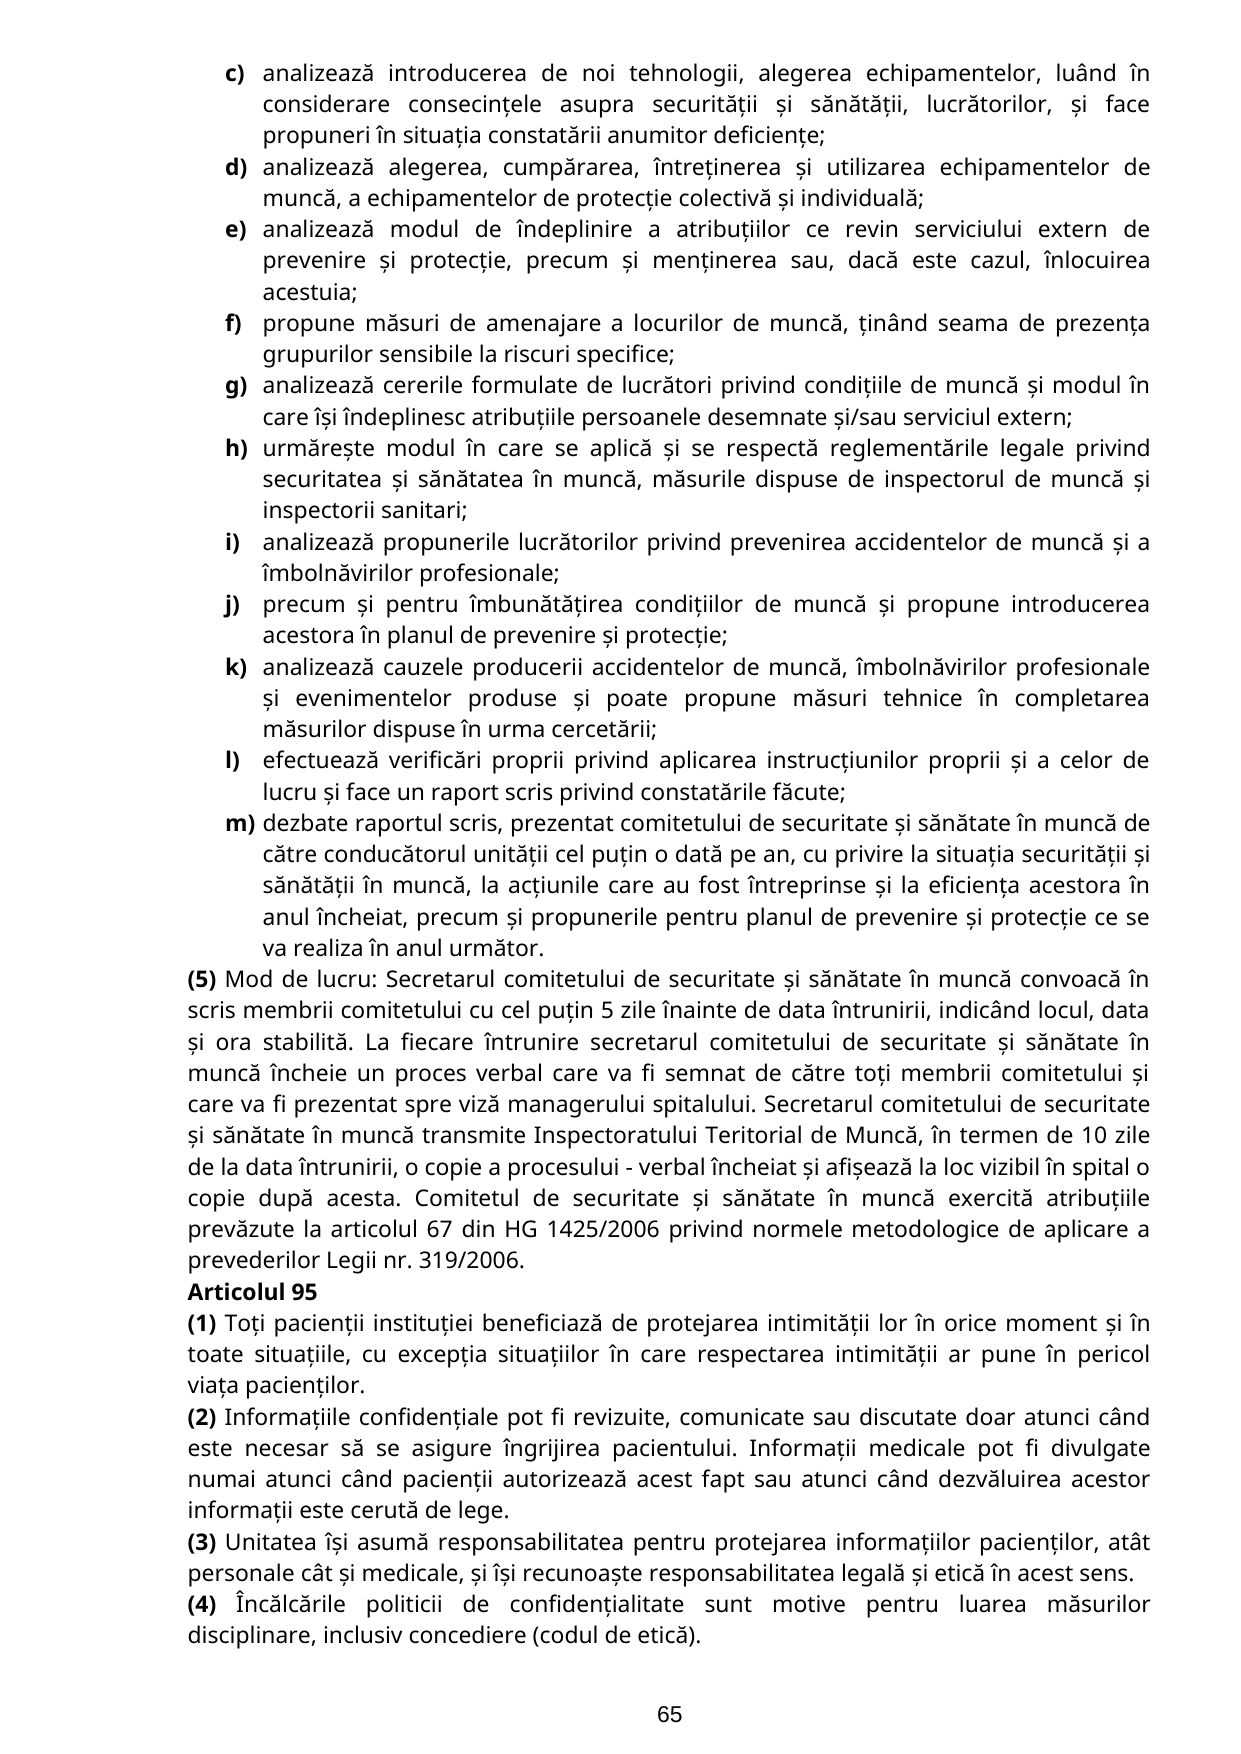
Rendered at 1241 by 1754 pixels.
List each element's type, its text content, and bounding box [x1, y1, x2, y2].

list analizează cererile formulate de lucrători privind condițiile de muncă și modul în care își îndeplinesc atribuțiile persoanele desemnate și/sau serviciul extern; [225, 369, 1151, 432]
text (3) Unitatea își asumă responsabilitatea pentru protejarea informațiilor pacienților, atât personale cât și medicale, și își recunoaște responsabilitatea legală și etică în acest sens. [187, 1526, 1151, 1588]
list precum și pentru îmbunătățirea condițiilor de muncă și propune introducerea acestora în planul de prevenire și protecție; [225, 588, 1151, 651]
text (5) Mod de lucru: Secretarul comitetului de securitate și sănătate în muncă convoacă în scris membrii comitetului cu cel puțin 5 zile înainte de data întrunirii, indicând locul, data și ora stabilită. La fiecare întrunire secretarul comitetului de securitate și sănătate în muncă încheie un proces verbal care va fi semnat de către toți membrii comitetului și care va fi prezentat spre viză managerului spitalului. Secretarul comitetului de securitate și sănătate în muncă transmite Inspectoratului Teritorial de Muncă, în termen de 10 zile de la data întrunirii, o copie a procesului - verbal încheiat și afișează la loc vizibil în spital o copie după acesta. Comitetul de securitate și sănătate în muncă exercită atribuțiile prevăzute la articolul 67 din HG 1425/2006 privind normele metodologice de aplicare a prevederilor Legii nr. 319/2006. [187, 963, 1151, 1276]
text (2) Informațiile confidențiale pot fi revizuite, comunicate sau discutate doar atunci când este necesar să se asigure îngrijirea pacientului. Informații medicale pot fi divulgate numai atunci când pacienții autorizează acest fapt sau atunci când dezvăluirea acestor informații este cerută de lege. [187, 1401, 1151, 1526]
list efectuează verificări proprii privind aplicarea instrucțiunilor proprii și a celor de lucru și face un raport scris privind constatările făcute; [225, 744, 1151, 807]
list urmărește modul în care se aplică și se respectă reglementările legale privind securitatea și sănătatea în muncă, măsurile dispuse de inspectorul de muncă și inspectorii sanitari; [225, 432, 1151, 526]
list analizează propunerile lucrătorilor privind prevenirea accidentelor de muncă și a îmbolnăvirilor profesionale; [225, 526, 1151, 588]
text (4) Încălcările politicii de confidențialitate sunt motive pentru luarea măsurilor disciplinare, inclusiv concediere (codul de etică). [187, 1588, 1151, 1651]
list analizează cauzele producerii accidentelor de muncă, îmbolnăvirilor profesionale și evenimentelor produse și poate propune măsuri tehnice în completarea măsurilor dispuse în urma cercetării; [225, 651, 1151, 744]
text Articolul 95 [187, 1276, 1151, 1307]
list analizează modul de îndeplinire a atribuțiilor ce revin serviciului extern de prevenire și protecție, precum și menținerea sau, dacă este cazul, înlocuirea acestuia; [225, 213, 1151, 307]
list propune măsuri de amenajare a locurilor de muncă, ținând seama de prezența grupurilor sensibile la riscuri specifice; [225, 307, 1151, 369]
list analizează introducerea de noi tehnologii, alegerea echipamentelor, luând în considerare consecințele asupra securității și sănătății, lucrătorilor, și face propuneri în situația constatării anumitor deficiențe; [225, 57, 1151, 151]
list dezbate raportul scris, prezentat comitetului de securitate și sănătate în muncă de către conducătorul unității cel puțin o dată pe an, cu privire la situația securității și sănătății în muncă, la acțiunile care au fost întreprinse și la eficiența acestora în anul încheiat, precum și propunerile pentru planul de prevenire și protecție ce se va realiza în anul următor. [225, 807, 1151, 963]
text (1) Toți pacienții instituției beneficiază de protejarea intimității lor în orice moment și în toate situațiile, cu excepția situațiilor în care respectarea intimității ar pune în pericol viața pacienților. [187, 1307, 1151, 1401]
list analizează alegerea, cumpărarea, întreținerea și utilizarea echipamentelor de muncă, a echipamentelor de protecție colectivă și individuală; [225, 151, 1151, 213]
